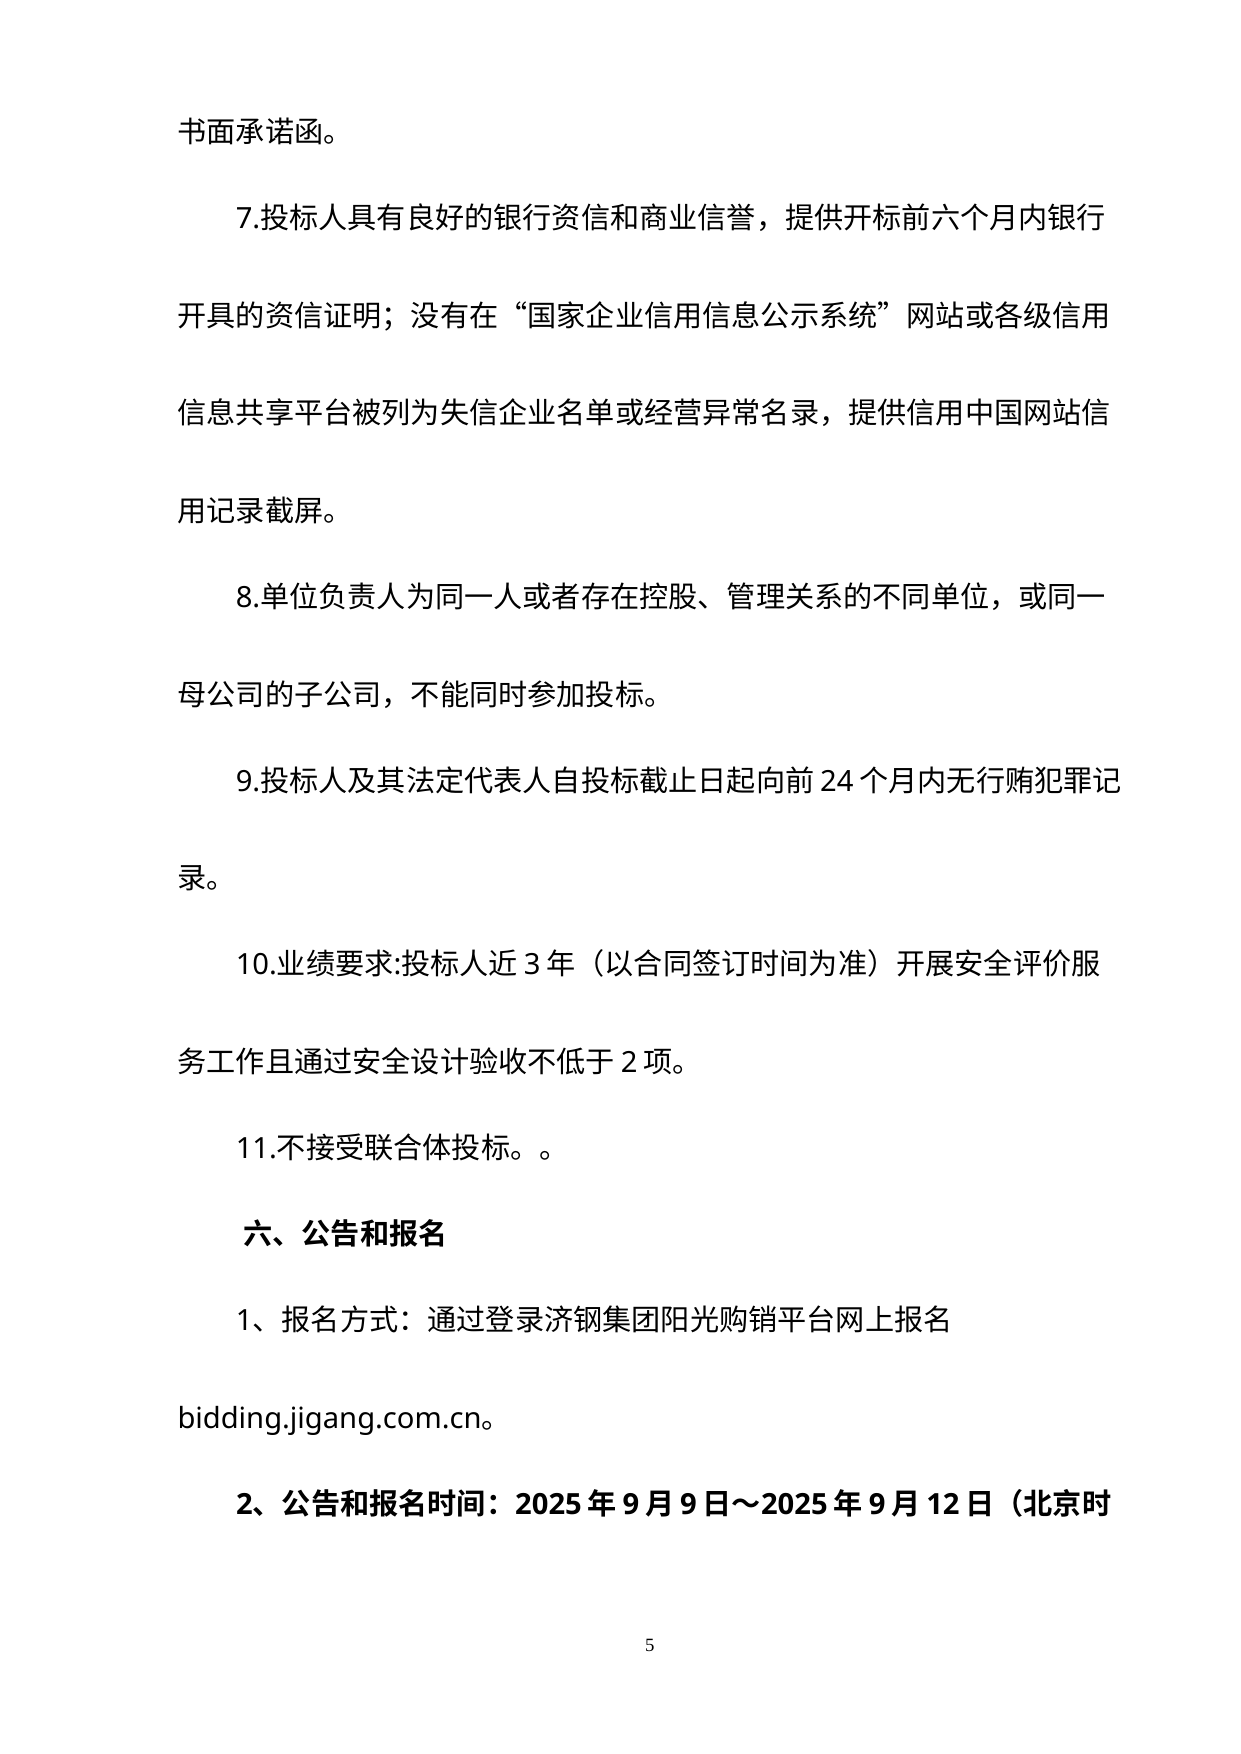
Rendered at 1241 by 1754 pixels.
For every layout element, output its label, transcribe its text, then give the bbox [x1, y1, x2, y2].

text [177, 1469, 1122, 1534]
text 7.投标人具有良好的银行资信和商业信誉，提供开标前六个月内银行开具的资信证明；没有在“国家企业信用信息公示系统”网站或各级信用信息共享平台被列为失信企业名单或经营异常名录，提供信用中国网站信用记录截屏。 [177, 184, 1122, 541]
text 8.单位负责人为同一人或者存在控股、管理关系的不同单位，或同一母公司的子公司，不能同时参加投标。 [177, 562, 1122, 725]
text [177, 97, 1122, 162]
text 10.业绩要求:投标人近3年（以合同签订时间为准）开展安全评价服务工作且通过安全设计验收不低于2项。 [177, 929, 1122, 1092]
text 11.不接受联合体投标。。 [177, 1113, 1122, 1178]
text 9.投标人及其法定代表人自投标截止日起向前24个月内无行贿犯罪记录。 [177, 746, 1122, 908]
text 六、公告和报名 [177, 1199, 1122, 1264]
text 1、报名方式：通过登录济钢集团阳光购销平台网上报名bidding.jigang.com.cn。 [177, 1286, 1122, 1448]
